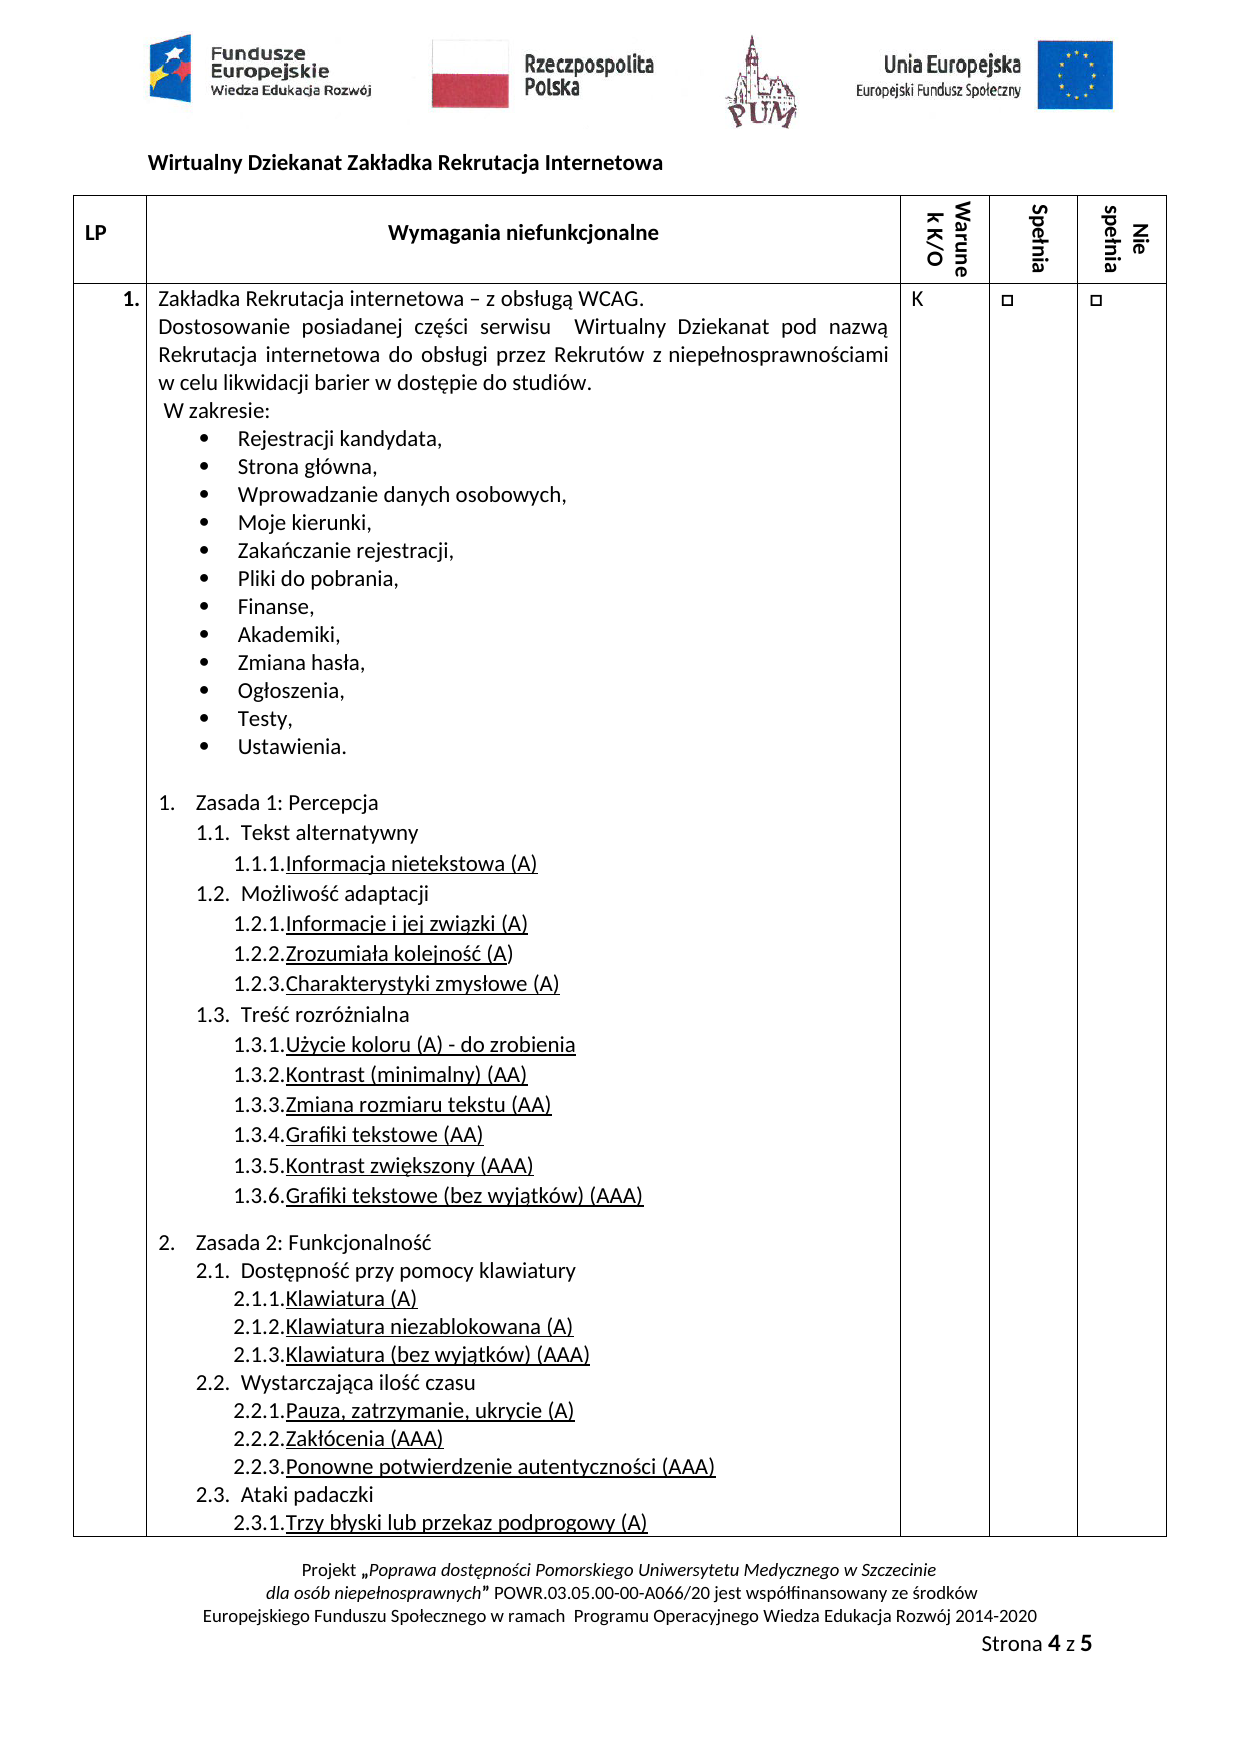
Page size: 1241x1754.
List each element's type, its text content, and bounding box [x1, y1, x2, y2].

table_cell K [901, 284, 989, 1536]
table_header Wymagania niefunkcjonalne [147, 196, 900, 283]
table_header LP [74, 196, 146, 283]
picture [138, 31, 1119, 129]
table_header Spełnia [990, 196, 1077, 283]
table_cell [147, 284, 900, 1536]
table_header Warunek K/O [901, 196, 989, 283]
table_cell [74, 284, 146, 1536]
text Wirtualny Dziekanat Zakładka Rekrutacja Internetowa [148, 148, 1093, 176]
table_cell □ [1078, 284, 1166, 1536]
table_cell □ [990, 284, 1077, 1536]
table_header Nie spełnia [1078, 196, 1166, 283]
